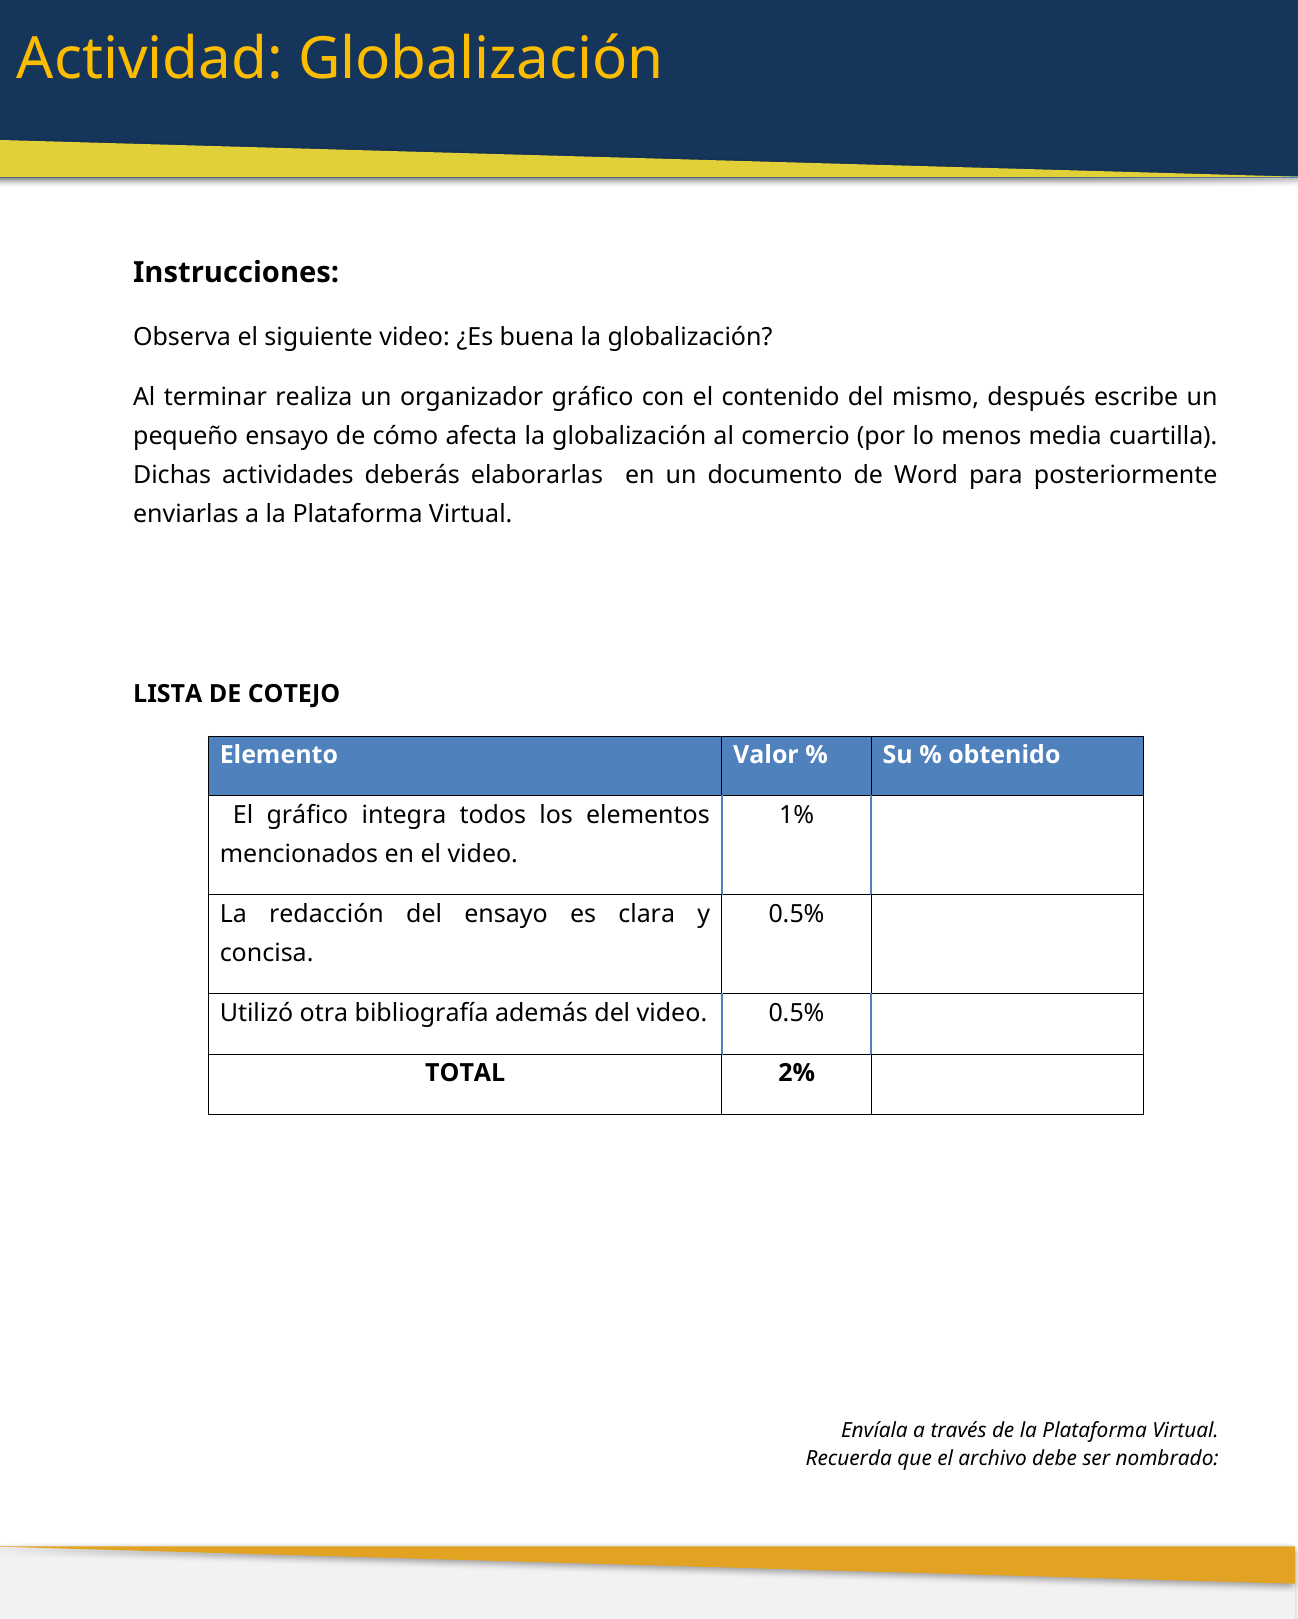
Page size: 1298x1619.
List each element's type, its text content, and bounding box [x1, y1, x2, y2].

table_cell 0.5% [723, 994, 870, 1053]
text Al terminar realiza un organizador gráfico con el contenido del mismo, después escribe un pequeño ensayo de cómo afecta la globalización al comercio (por lo menos media cuartilla). Dichas actividades deberás elaborarlas en un documento de Word para posteriormente enviarlas a la Plataforma Virtual. [133, 378, 1219, 530]
text Observa el siguiente video: ¿Es buena la globalización? [133, 318, 1219, 352]
text Envíala a través de la Plataforma Virtual. [133, 1415, 1219, 1443]
table_cell 1% [723, 796, 870, 894]
table_cell Utilizó otra bibliografía además del video. [209, 994, 721, 1053]
table_header Valor % [722, 737, 871, 795]
text LISTA DE COTEJO [133, 676, 1219, 710]
table_cell El gráfico integra todos los elementos mencionados en el video. [209, 796, 721, 894]
table_cell La redacción del ensayo es clara y concisa. [209, 895, 721, 993]
table_header Su % obtenido [872, 737, 1143, 795]
table_cell [872, 895, 1143, 993]
table_cell [872, 1055, 1143, 1114]
table_cell 0.5% [722, 895, 871, 993]
table_cell [872, 796, 1143, 894]
table_cell [872, 994, 1143, 1053]
table_header Elemento [209, 737, 721, 795]
table_cell TOTAL [209, 1055, 721, 1114]
table_cell 2% [722, 1055, 871, 1114]
text Recuerda que el archivo debe ser nombrado: [133, 1443, 1219, 1472]
text Instrucciones: [133, 252, 1219, 291]
